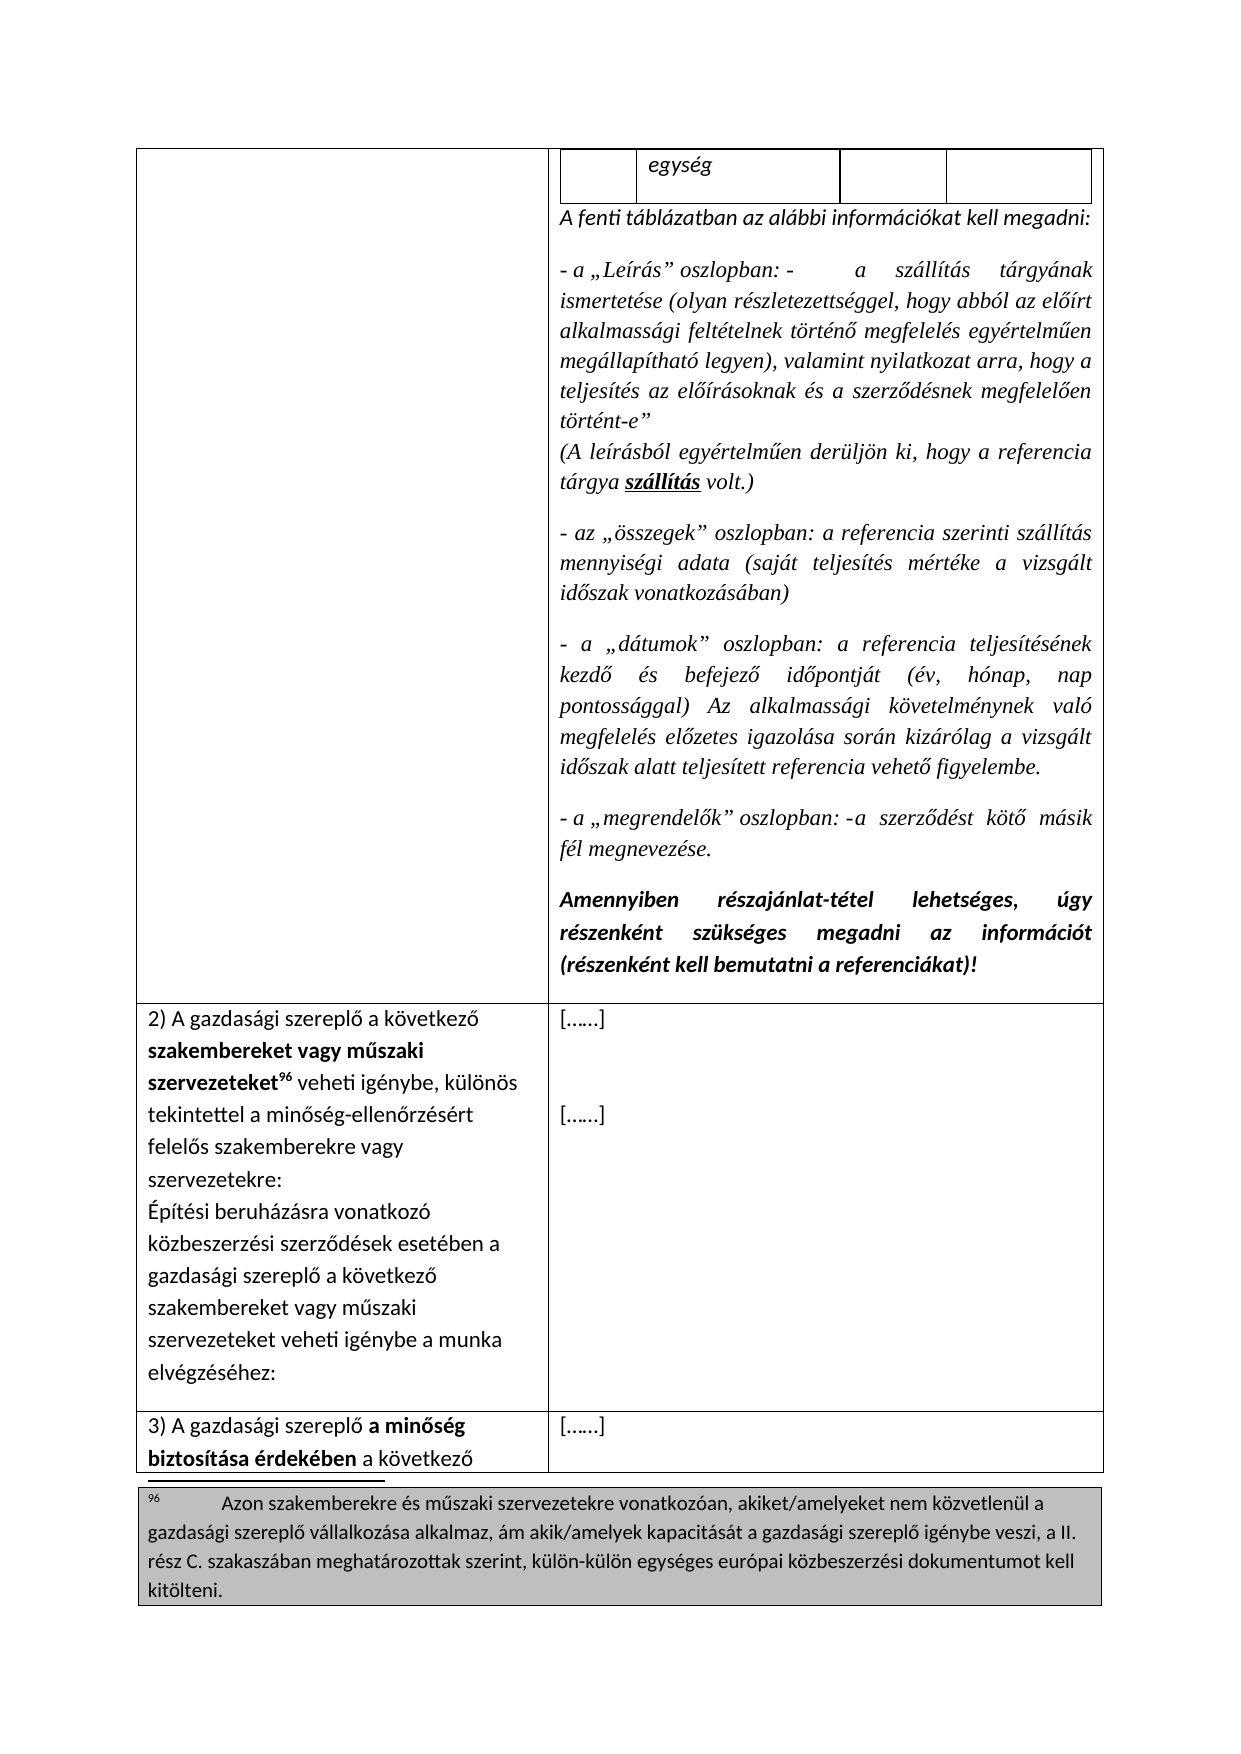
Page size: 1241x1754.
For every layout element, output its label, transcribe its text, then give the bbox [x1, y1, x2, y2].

table_cell [……] [549, 1412, 1103, 1472]
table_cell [549, 149, 1103, 1003]
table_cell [137, 1412, 548, 1472]
table_cell [……] [……] [549, 1004, 1103, 1411]
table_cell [137, 149, 548, 1003]
table_cell 2) A gazdasági szereplő a következő szakembereket vagy műszaki szervezeteket veheti igénybe, különös tekintettel a minőség-ellenőrzésért felelős szakemberekre vagy szervezetekre: Építési beruházásra vonatkozó közbeszerzési szerződések esetében a gazdasági szereplő a következő szakembereket vagy műszaki szervezeteket veheti igénybe a munka elvégzéséhez: [137, 1004, 548, 1411]
